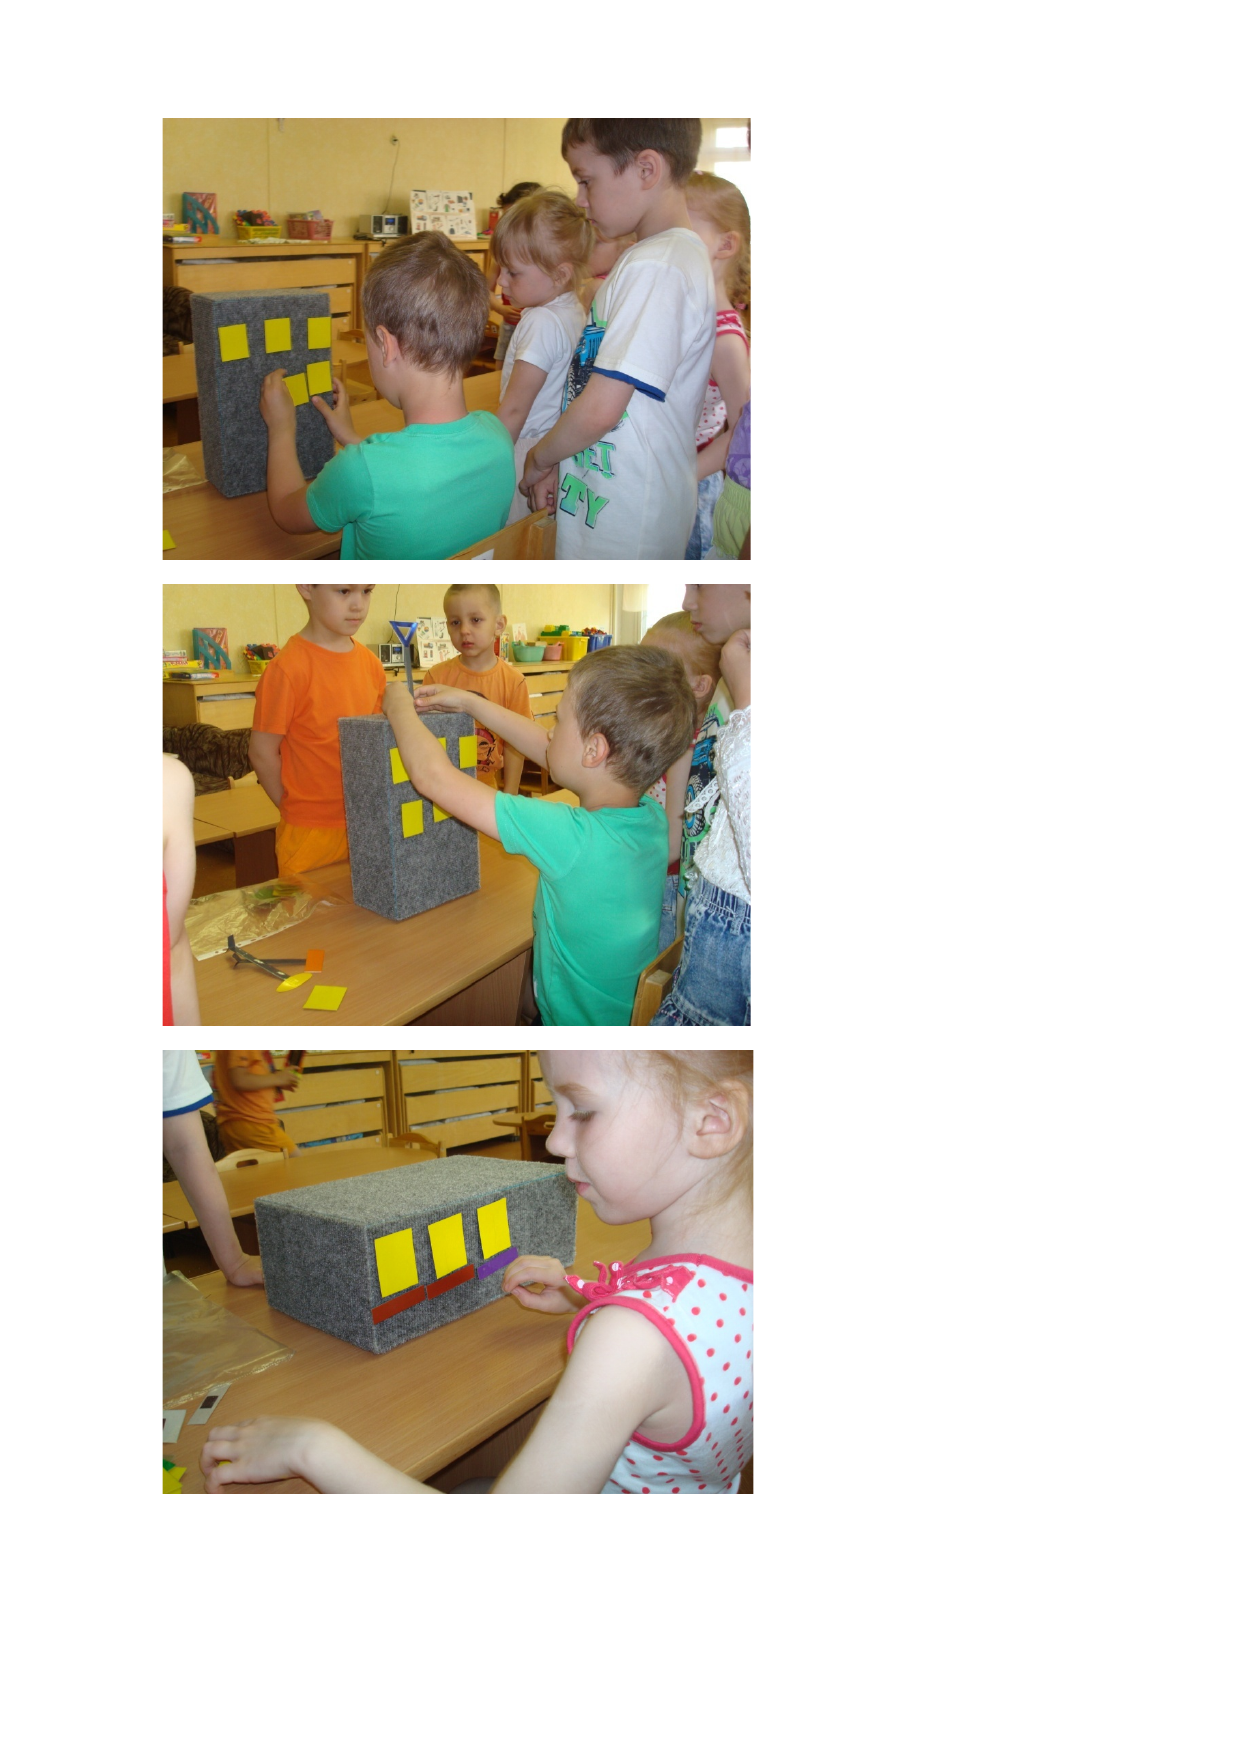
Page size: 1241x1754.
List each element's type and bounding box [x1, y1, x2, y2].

picture [162, 1050, 754, 1494]
picture [162, 118, 751, 560]
picture [162, 584, 751, 1026]
